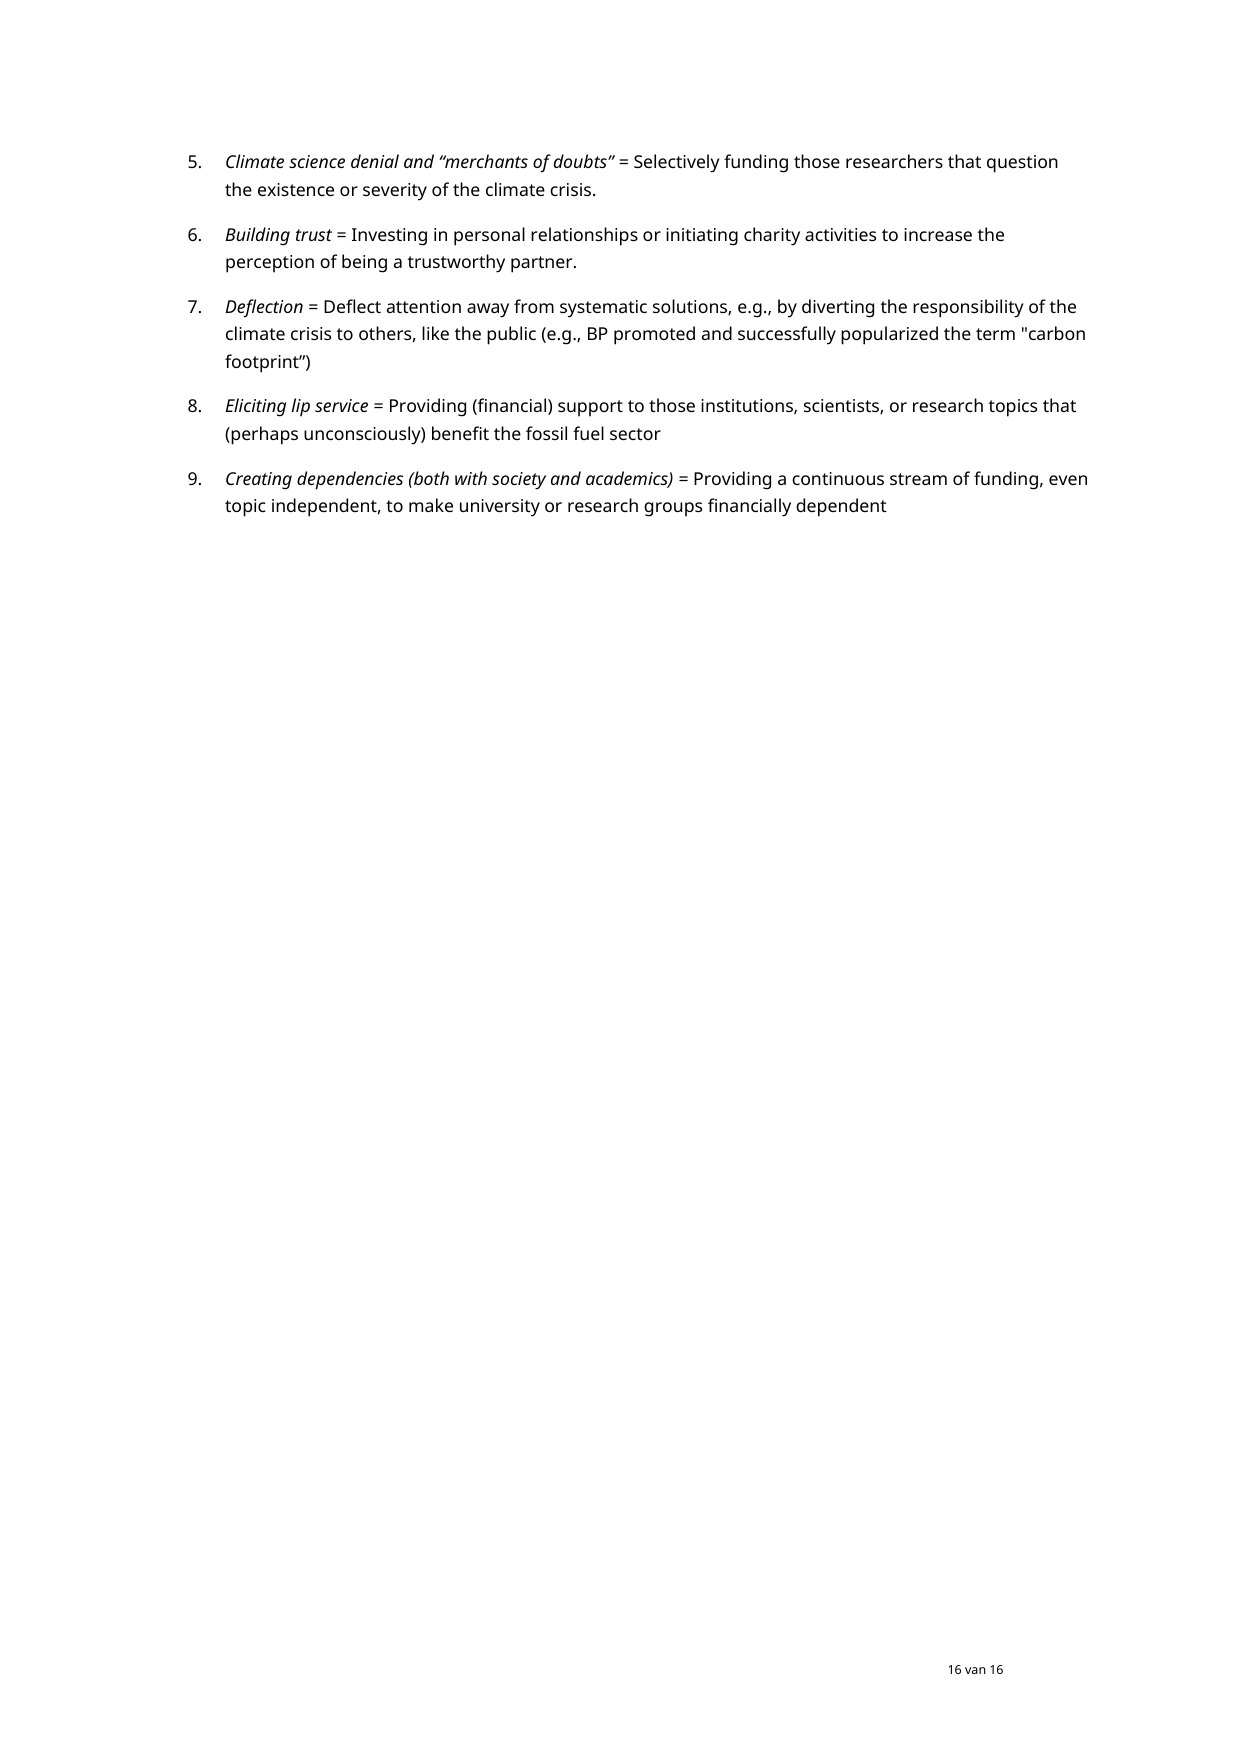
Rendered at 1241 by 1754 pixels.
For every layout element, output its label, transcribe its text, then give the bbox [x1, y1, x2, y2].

list Building trust = Investing in personal relationships or initiating charity activities to increase the perception of being a trustworthy partner. [187, 222, 1090, 274]
list Deflection = Deflect attention away from systematic solutions, e.g., by diverting the responsibility of the climate crisis to others, like the public (e.g., BP promoted and successfully popularized the term "carbon footprint”) [187, 294, 1090, 374]
list Eliciting lip service = Providing (financial) support to those institutions, scientists, or research topics that (perhaps unconsciously) benefit the fossil fuel sector [187, 394, 1090, 446]
list Creating dependencies (both with society and academics) = Providing a continuous stream of funding, even topic independent, to make university or research groups financially dependent [187, 466, 1090, 518]
list Climate science denial and “merchants of doubts” = Selectively funding those researchers that question the existence or severity of the climate crisis. [187, 150, 1090, 202]
